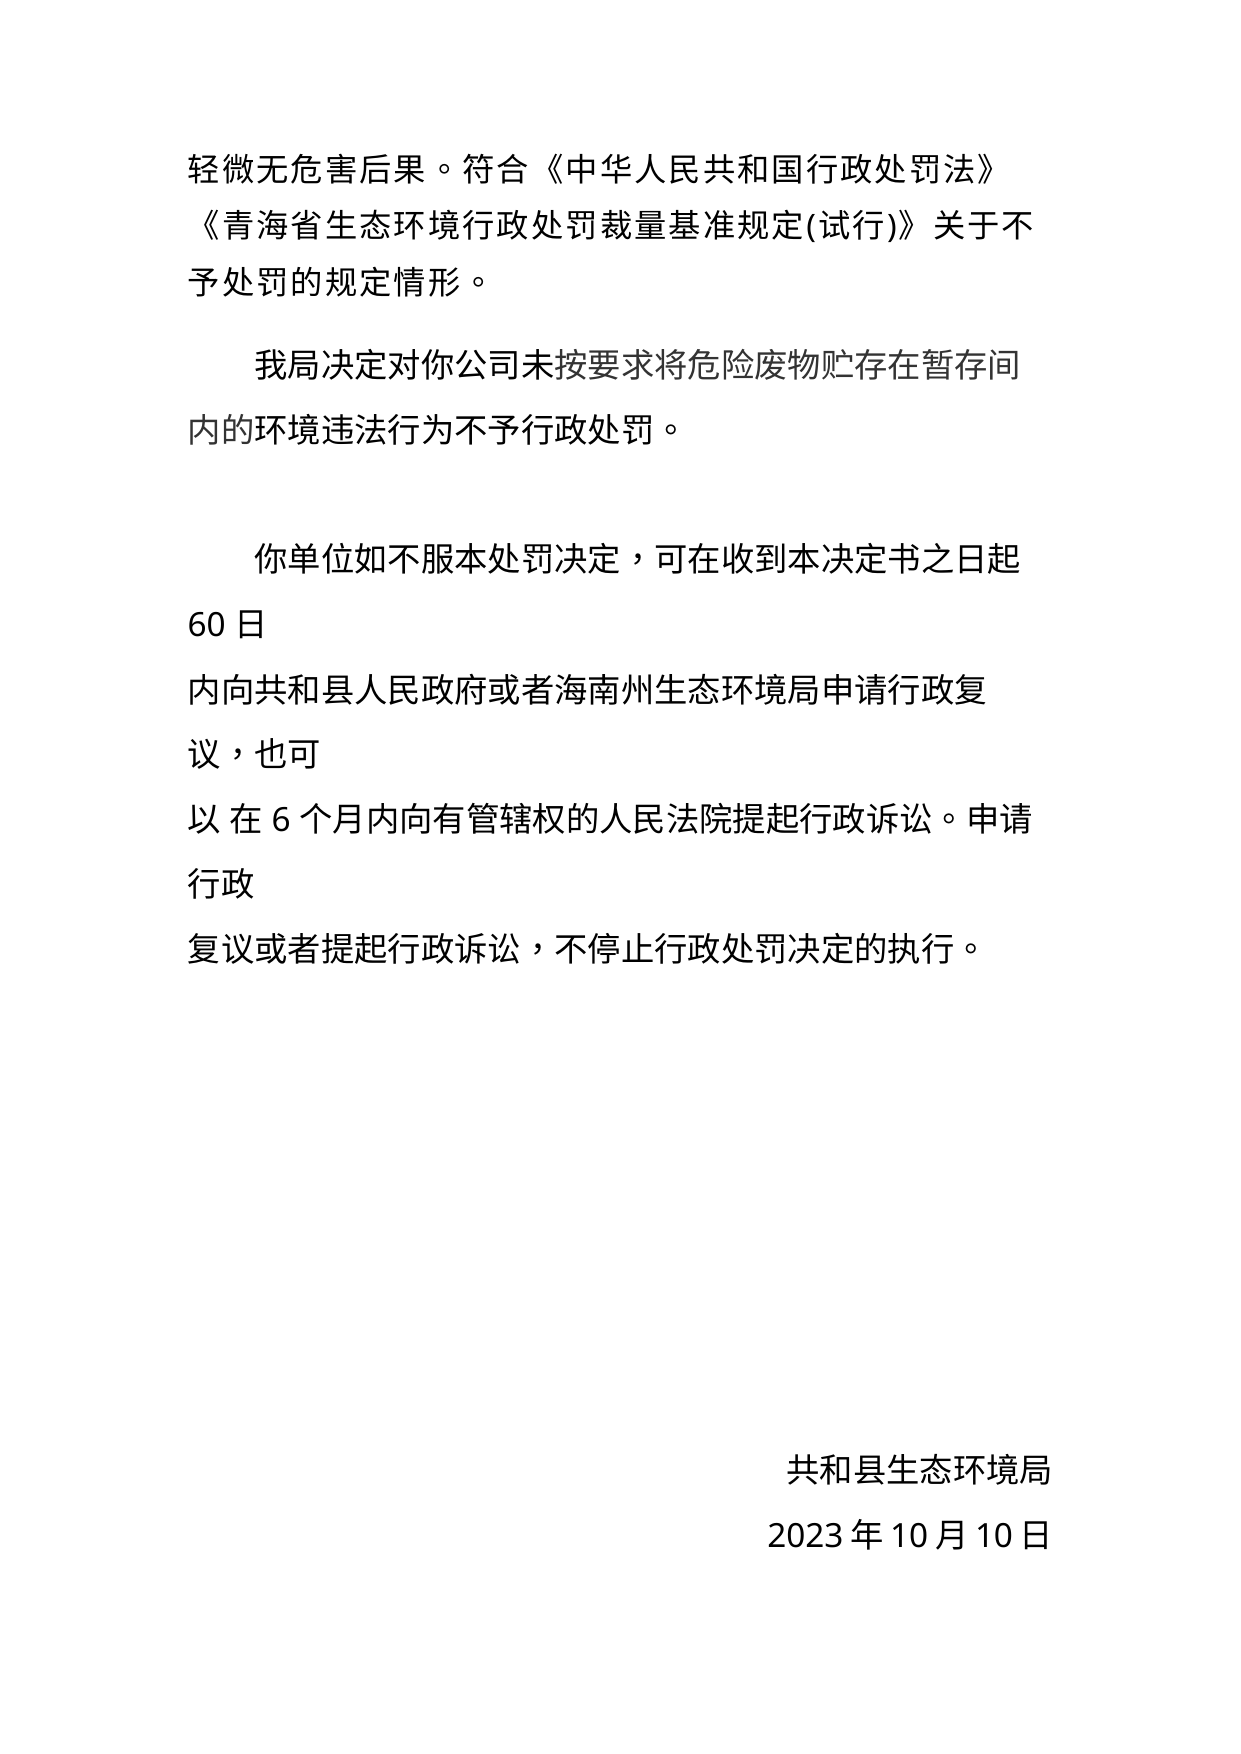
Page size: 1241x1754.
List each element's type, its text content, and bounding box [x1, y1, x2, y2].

text 2023年10月10日 [187, 1501, 1053, 1566]
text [187, 162, 1053, 331]
text 复议或者提起行政诉讼，不停止行政处罚决定的执行。 [187, 916, 1053, 981]
text 内向共和县人民政府或者海南州生态环境局申请行政复议，也可 [187, 656, 1053, 786]
text 共和县生态环境局 [187, 1436, 1053, 1501]
text 你单位如不服本处罚决定，可在收到本决定书之日起60 日 [187, 526, 1053, 656]
text 以 在 6 个月内向有管辖权的人民法院提起行政诉讼。申请行政 [187, 786, 1053, 916]
text 我局决定对你公司未按要求将危险废物贮存在暂存间内的环境违法行为不予行政处罚。 [187, 331, 1053, 461]
